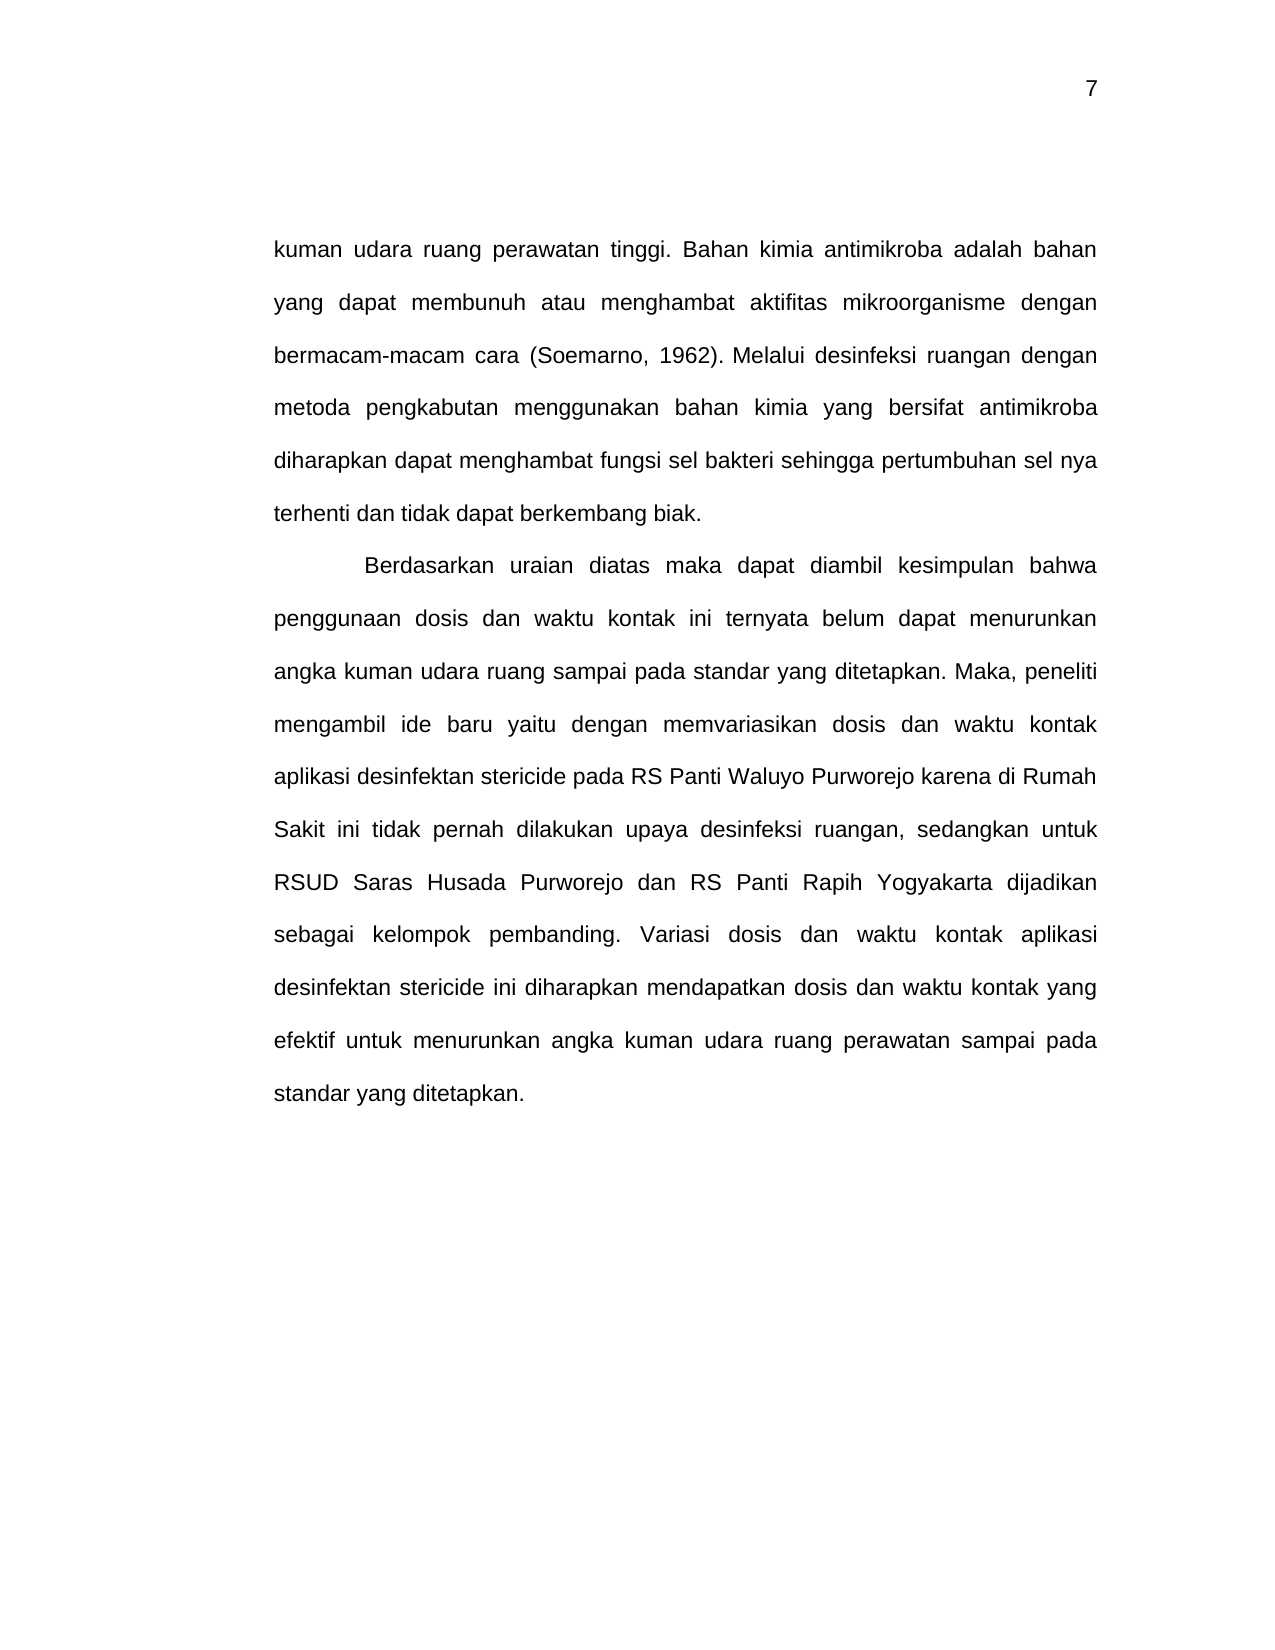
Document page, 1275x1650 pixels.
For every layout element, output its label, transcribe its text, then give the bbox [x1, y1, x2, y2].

text Berdasarkan uraian diatas maka dapat diambil kesimpulan bahwa penggunaan dosis dan waktu kontak ini ternyata belum dapat menurunkan angka kuman udara ruang sampai pada standar yang ditetapkan. Maka, peneliti mengambil ide baru yaitu dengan memvariasikan dosis dan waktu kontak aplikasi desinfektan stericide pada RS Panti Waluyo Purworejo karena di Rumah Sakit ini tidak pernah dilakukan upaya desinfeksi ruangan, sedangkan untuk RSUD Saras Husada Purworejo dan RS Panti Rapih Yogyakarta dijadikan sebagai kelompok pembanding. Variasi dosis dan waktu kontak aplikasi desinfektan stericide ini diharapkan mendapatkan dosis dan waktu kontak yang efektif untuk menurunkan angka kuman udara ruang perawatan sampai pada standar yang ditetapkan. [274, 552, 1098, 1106]
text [274, 236, 1098, 526]
